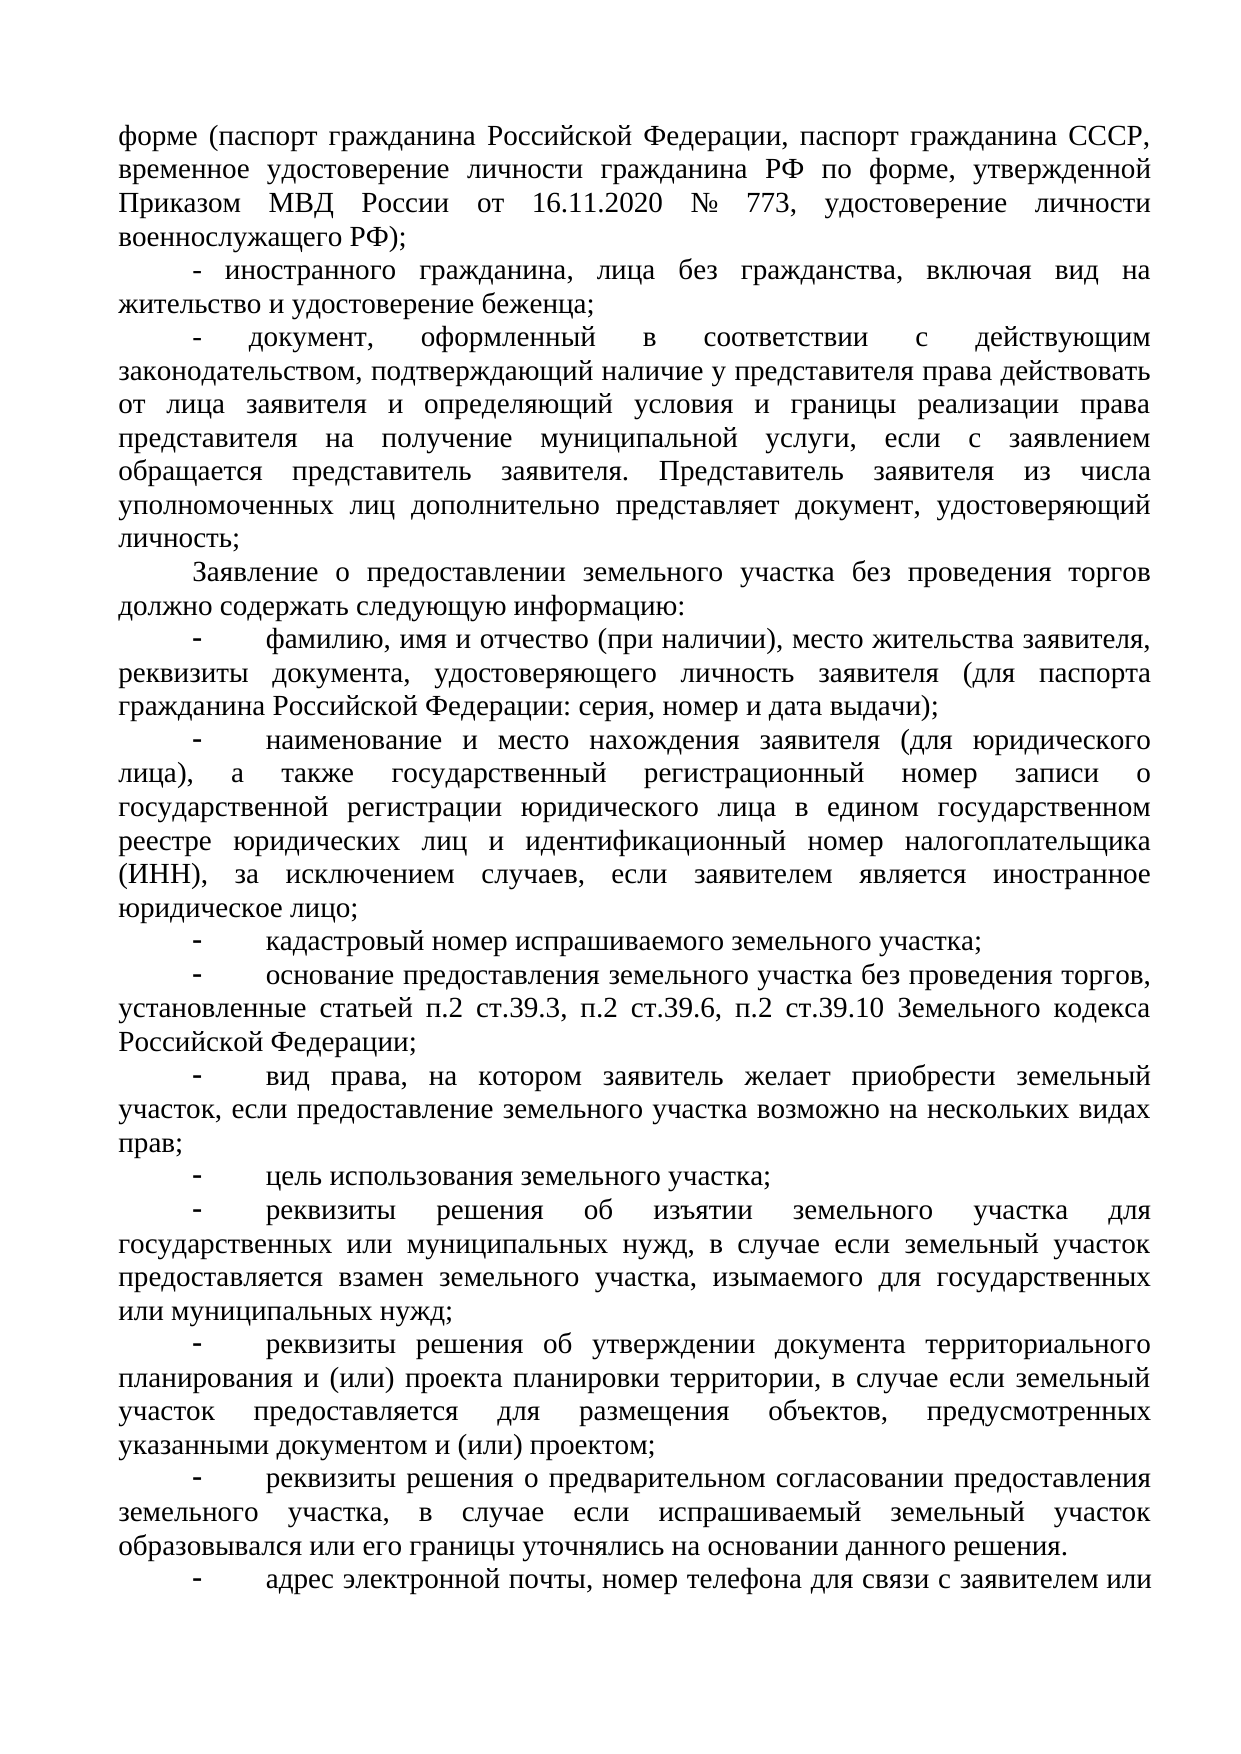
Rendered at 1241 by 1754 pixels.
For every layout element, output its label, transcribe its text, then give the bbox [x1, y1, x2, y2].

list наименование и место нахождения заявителя (для юридического лица), а также государственный регистрационный номер записи о государственной регистрации юридического лица в едином государственном реестре юридических лиц и идентификационный номер налогоплательщика (ИНН), за исключением случаев, если заявителем является иностранное юридическое лицо; [118, 722, 1152, 923]
list фамилию, имя и отчество (при наличии), место жительства заявителя, реквизиты документа, удостоверяющего личность заявителя (для паспорта гражданина Российской Федерации: серия, номер и дата выдачи); [118, 621, 1152, 722]
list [118, 1561, 1152, 1595]
list реквизиты решения о предварительном согласовании предоставления земельного участка, в случае если испрашиваемый земельный участок образовывался или его границы уточнялись на основании данного решения. [118, 1461, 1152, 1561]
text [118, 118, 1152, 252]
list цель использования земельного участка; [118, 1158, 1152, 1192]
text - документ, оформленный в соответствии с действующим законодательством, подтверждающий наличие у представителя права действовать от лица заявителя и определяющий условия и границы реализации права представителя на получение муниципальной услуги, если с заявлением обращается представитель заявителя. Представитель заявителя из числа уполномоченных лиц дополнительно представляет документ, удостоверяющий личность; [118, 319, 1152, 554]
list реквизиты решения об утверждении документа территориального планирования и (или) проекта планировки территории, в случае если земельный участок предоставляется для размещения объектов, предусмотренных указанными документом и (или) проектом; [118, 1326, 1152, 1461]
list кадастровый номер испрашиваемого земельного участка; [118, 923, 1152, 957]
list вид права, на котором заявитель желает приобрести земельный участок, если предоставление земельного участка возможно на нескольких видах прав; [118, 1058, 1152, 1158]
list основание предоставления земельного участка без проведения торгов, установленные статьей п.2 ст.39.3, п.2 ст.39.6, п.2 ст.39.10 Земельного кодекса Российской Федерации; [118, 957, 1152, 1058]
text Заявление о предоставлении земельного участка без проведения торгов должно содержать следующую информацию: [118, 554, 1152, 621]
text - иностранного гражданина, лица без гражданства, включая вид на жительство и удостоверение беженца; [118, 252, 1152, 319]
list реквизиты решения об изъятии земельного участка для государственных или муниципальных нужд, в случае если земельный участок предоставляется взамен земельного участка, изымаемого для государственных или муниципальных нужд; [118, 1192, 1152, 1326]
